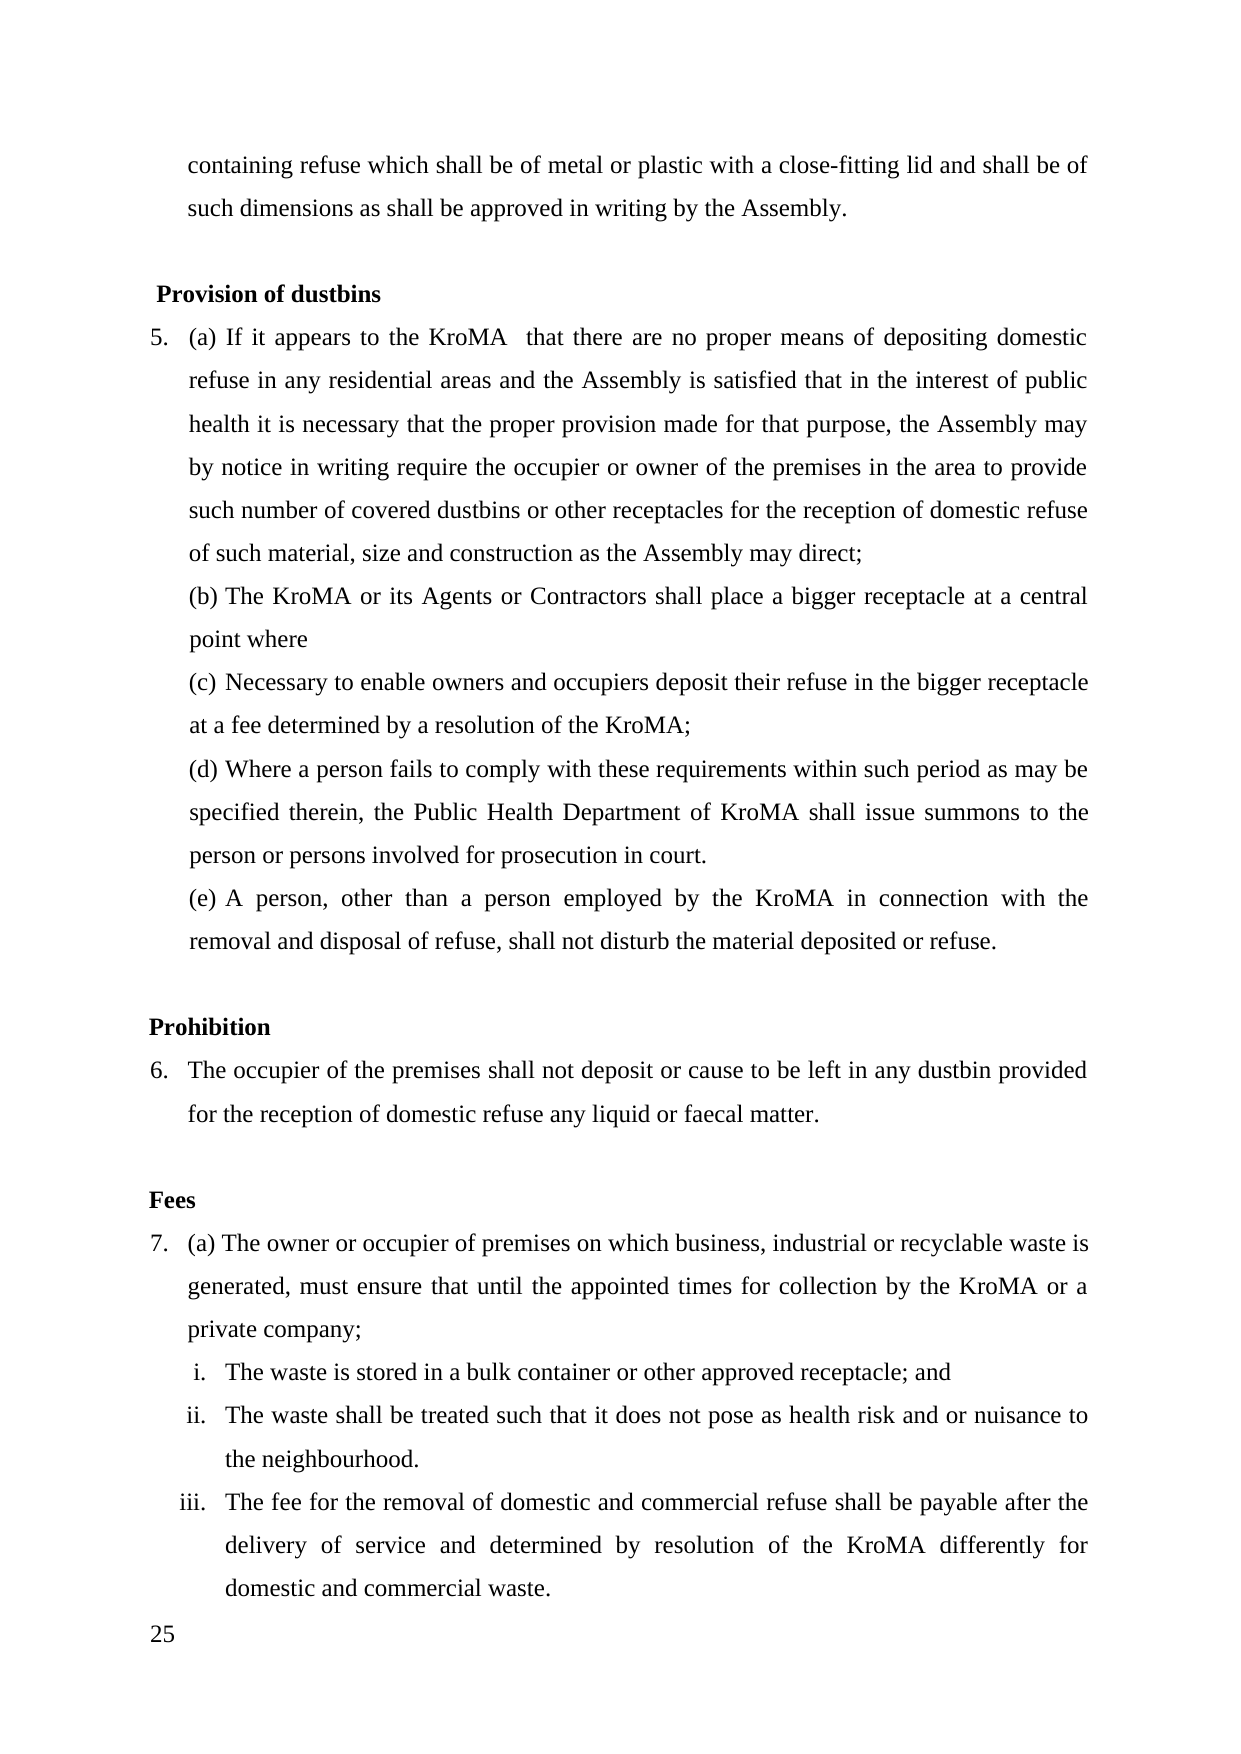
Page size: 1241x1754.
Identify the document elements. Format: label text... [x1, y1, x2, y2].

list The waste shall be treated such that it does not pose as health risk and or nuisance to the neighbourhood. [206, 1401, 1089, 1472]
list The occupier of the premises shall not deposit or cause to be left in any dustbin provided for the reception of domestic refuse any liquid or faecal matter. [150, 1056, 1089, 1127]
list The waste is stored in a bulk container or other approved receptacle; and [206, 1357, 1089, 1386]
list (a) If it appears to the KroMA that there are no proper means of depositing domestic refuse in any residential areas and the Assembly is satisfied that in the interest of public health it is necessary that the proper provision made for that purpose, the Assembly may by notice in writing require the occupier or owner of the premises in the area to provide such number of covered dustbins or other receptacles for the reception of domestic refuse of such material, size and construction as the Assembly may direct; [150, 322, 1089, 567]
list (a) The owner or occupier of premises on which business, industrial or recyclable waste is generated, must ensure that until the appointed times for collection by the KroMA or a private company; [150, 1228, 1089, 1343]
list The KroMA or its Agents or Contractors shall place a bigger receptacle at a central point where [188, 581, 1089, 653]
text Fees [148, 1185, 1090, 1214]
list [183, 150, 1089, 222]
text Provision of dustbins [150, 279, 1089, 308]
list Necessary to enable owners and occupiers deposit their refuse in the bigger receptacle at a fee determined by a resolution of the KroMA; [188, 667, 1089, 739]
text Prohibition [148, 1012, 1090, 1041]
list A person, other than a person employed by the KroMA in connection with the removal and disposal of refuse, shall not disturb the material deposited or refuse. [188, 883, 1089, 955]
list The fee for the removal of domestic and commercial refuse shall be payable after the delivery of service and determined by resolution of the KroMA differently for domestic and commercial waste. [206, 1487, 1089, 1602]
list Where a person fails to comply with these requirements within such period as may be specified therein, the Public Health Department of KroMA shall issue summons to the person or persons involved for prosecution in court. [188, 754, 1089, 869]
